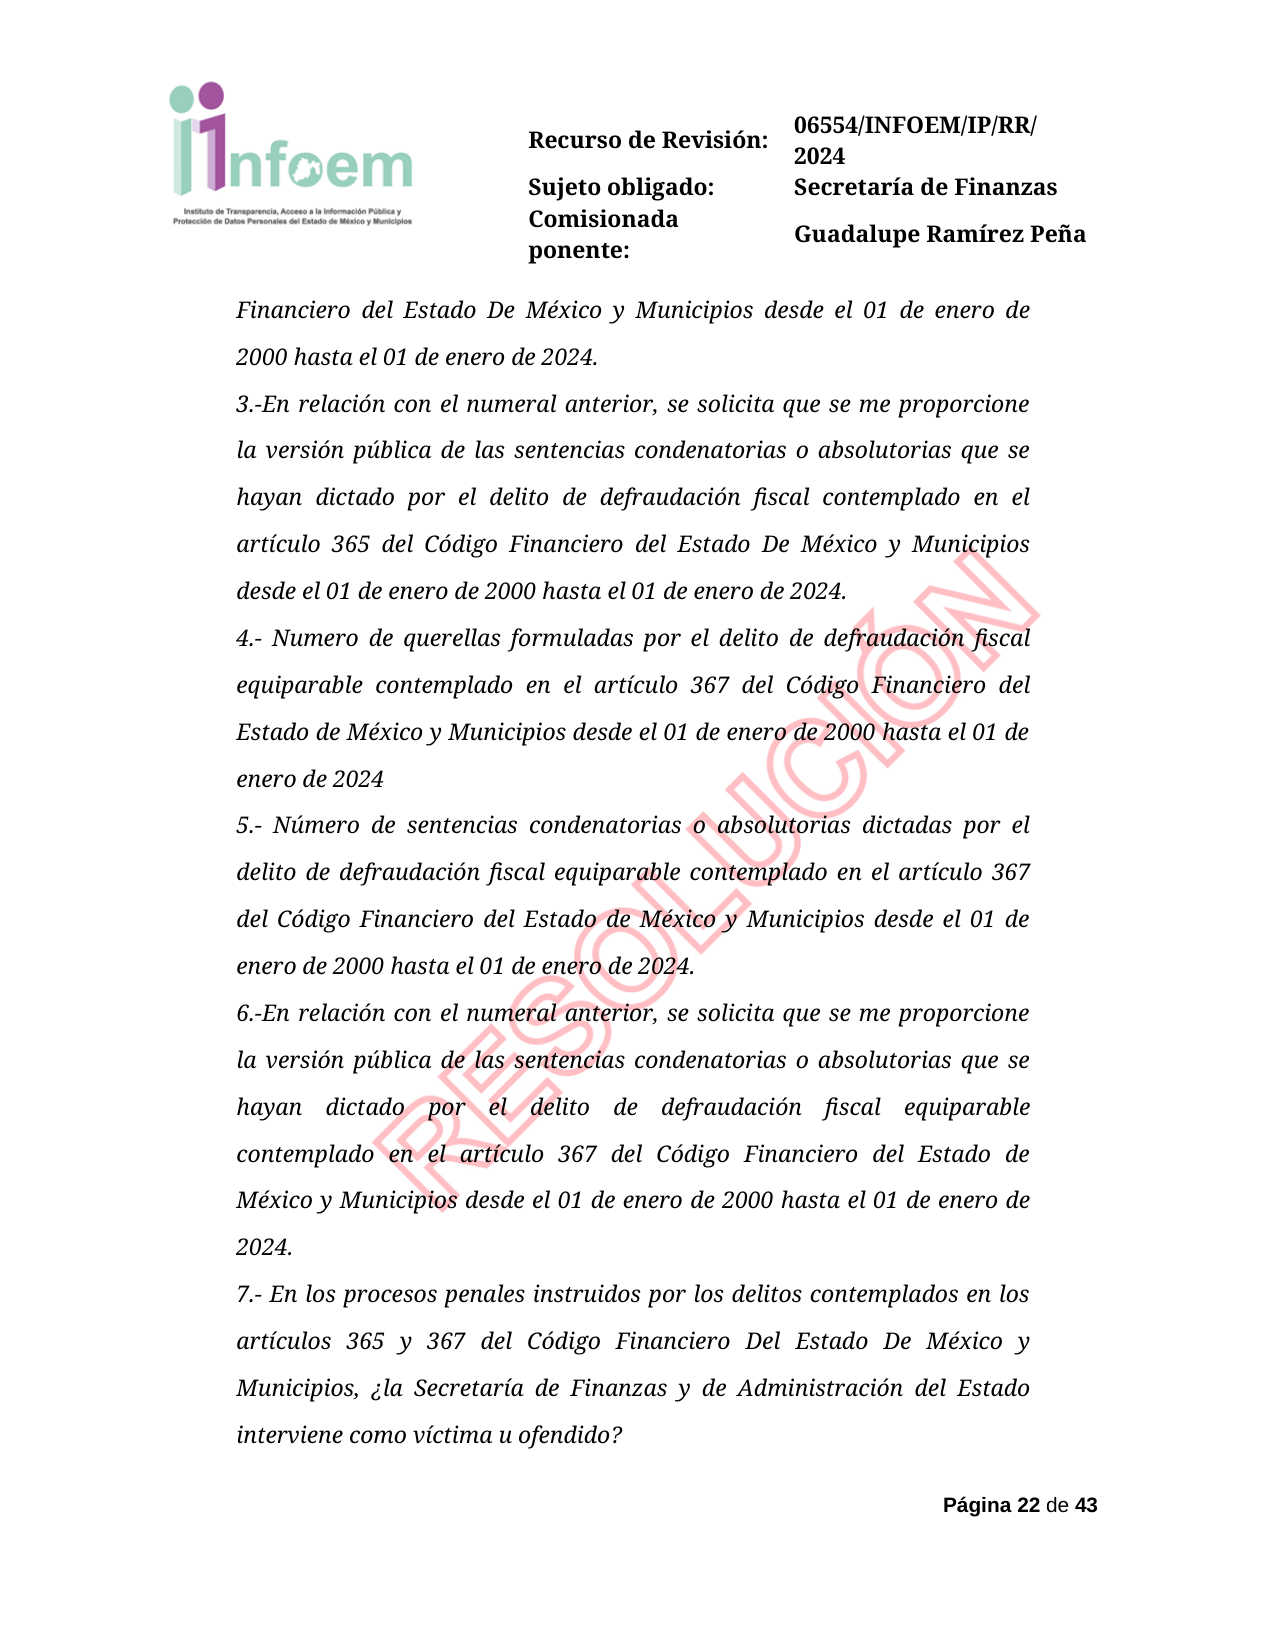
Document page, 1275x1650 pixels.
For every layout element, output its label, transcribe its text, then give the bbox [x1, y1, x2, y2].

text 6.-En relación con el numeral anterior, se solicita que se me proporcione la versión pública de las sentencias condenatorias o absolutorias que se hayan dictado por el delito de defraudación fiscal equiparable contemplado en el artículo 367 del Código Financiero del Estado de México y Municipios desde el 01 de enero de 2000 hasta el 01 de enero de 2024. [236, 997, 1034, 1263]
text 5.- Número de sentencias condenatorias o absolutorias dictadas por el delito de defraudación fiscal equiparable contemplado en el artículo 367 del Código Financiero del Estado de México y Municipios desde el 01 de enero de 2000 hasta el 01 de enero de 2024. [236, 809, 1034, 981]
text 4.- Numero de querellas formuladas por el delito de defraudación fiscal equiparable contemplado en el artículo 367 del Código Financiero del Estado de México y Municipios desde el 01 de enero de 2000 hasta el 01 de enero de 2024 [236, 622, 1034, 794]
picture [49, 21, 1275, 1650]
text 7.- En los procesos penales instruidos por los delitos contemplados en los artículos 365 y 367 del Código Financiero Del Estado De México y Municipios, ¿la Secretaría de Finanzas y de Administración del Estado interviene como víctima u ofendido? [236, 1278, 1034, 1450]
text 3.-En relación con el numeral anterior, se solicita que se me proporcione la versión pública de las sentencias condenatorias o absolutorias que se hayan dictado por el delito de defraudación fiscal contemplado en el artículo 365 del Código Financiero del Estado De México y Municipios desde el 01 de enero de 2000 hasta el 01 de enero de 2024. [236, 388, 1034, 606]
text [236, 294, 1034, 372]
